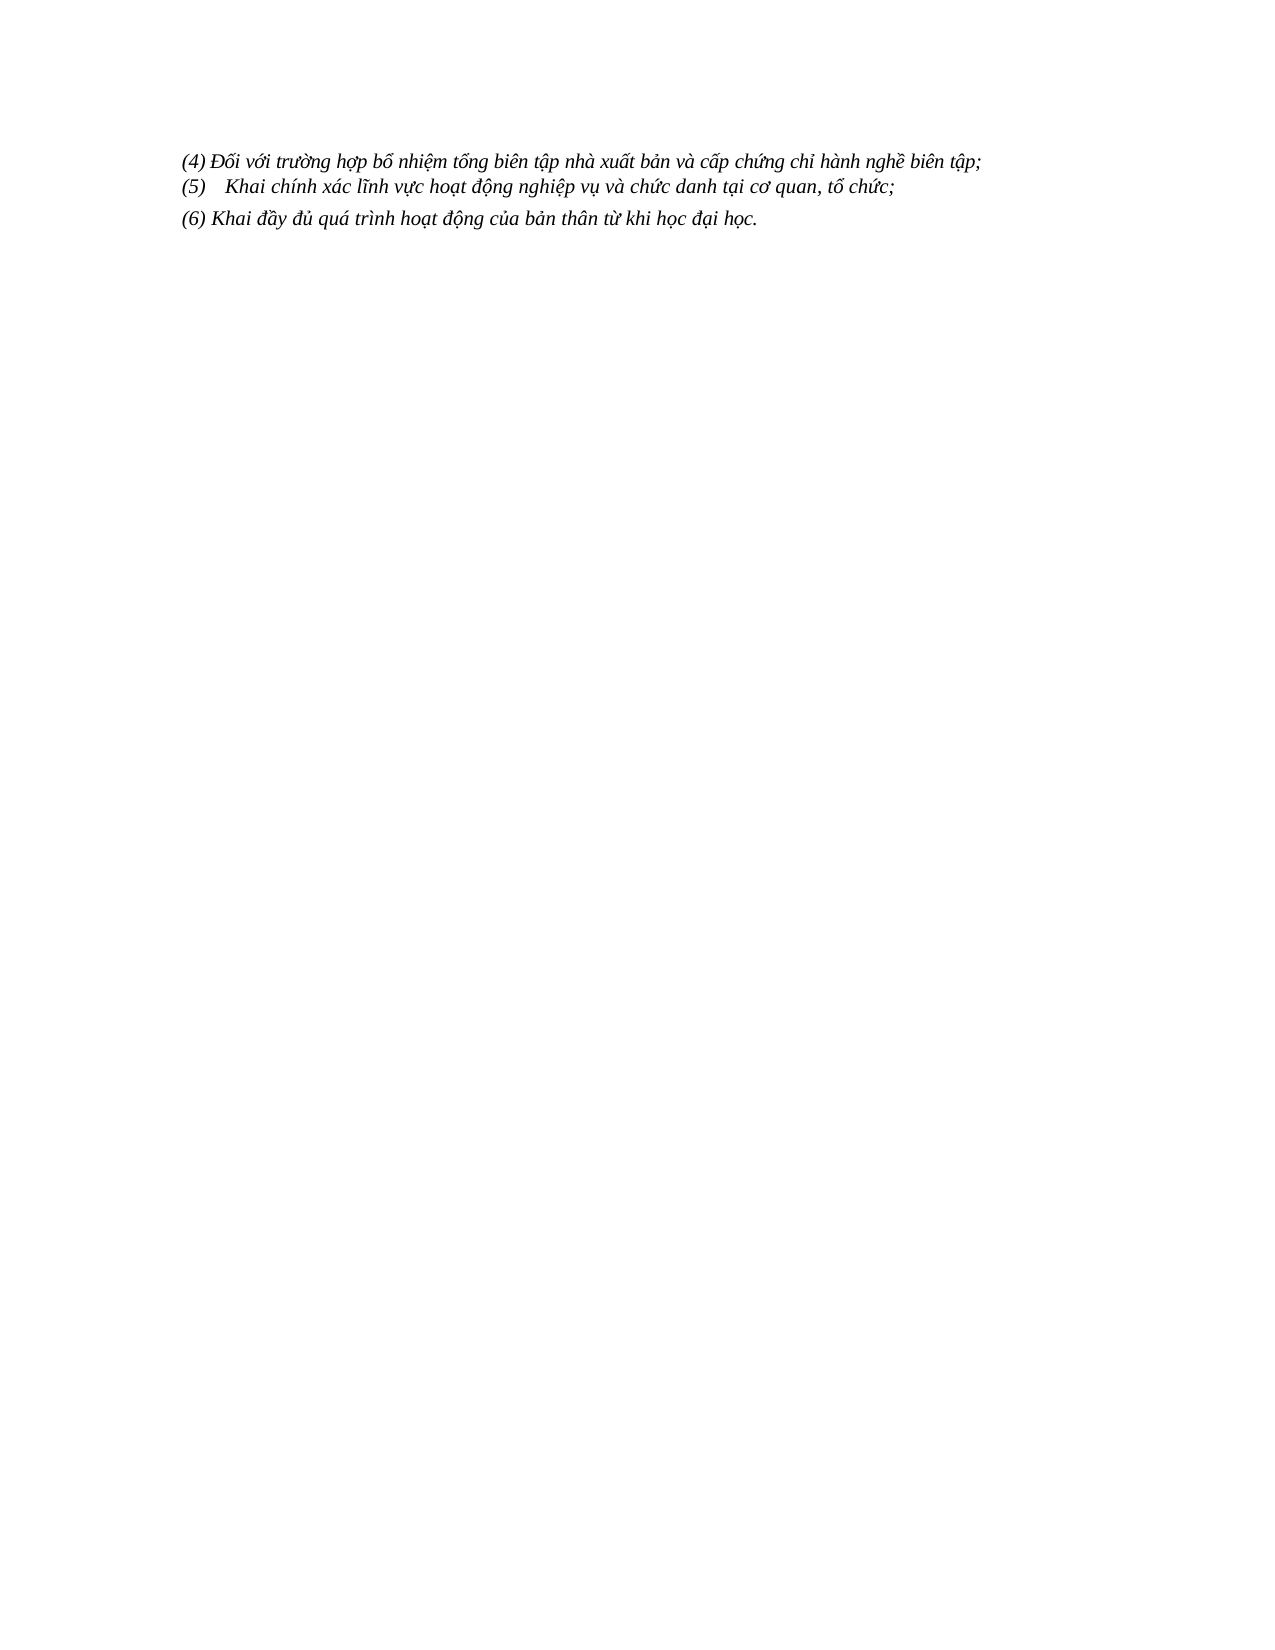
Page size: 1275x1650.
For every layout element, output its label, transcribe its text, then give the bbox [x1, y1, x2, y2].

list Khai đầy đủ quá trình hoạt động của bản thân từ khi học đại học. [182, 206, 1125, 230]
list Khai chính xác lĩnh vực hoạt động nghiệp vụ và chức danh tại cơ quan, tổ chức; [182, 174, 1125, 198]
list Đối với trường hợp bổ nhiệm tổng biên tập nhà xuất bản và cấp chứng chỉ hành nghề biên tập; [182, 150, 1125, 174]
